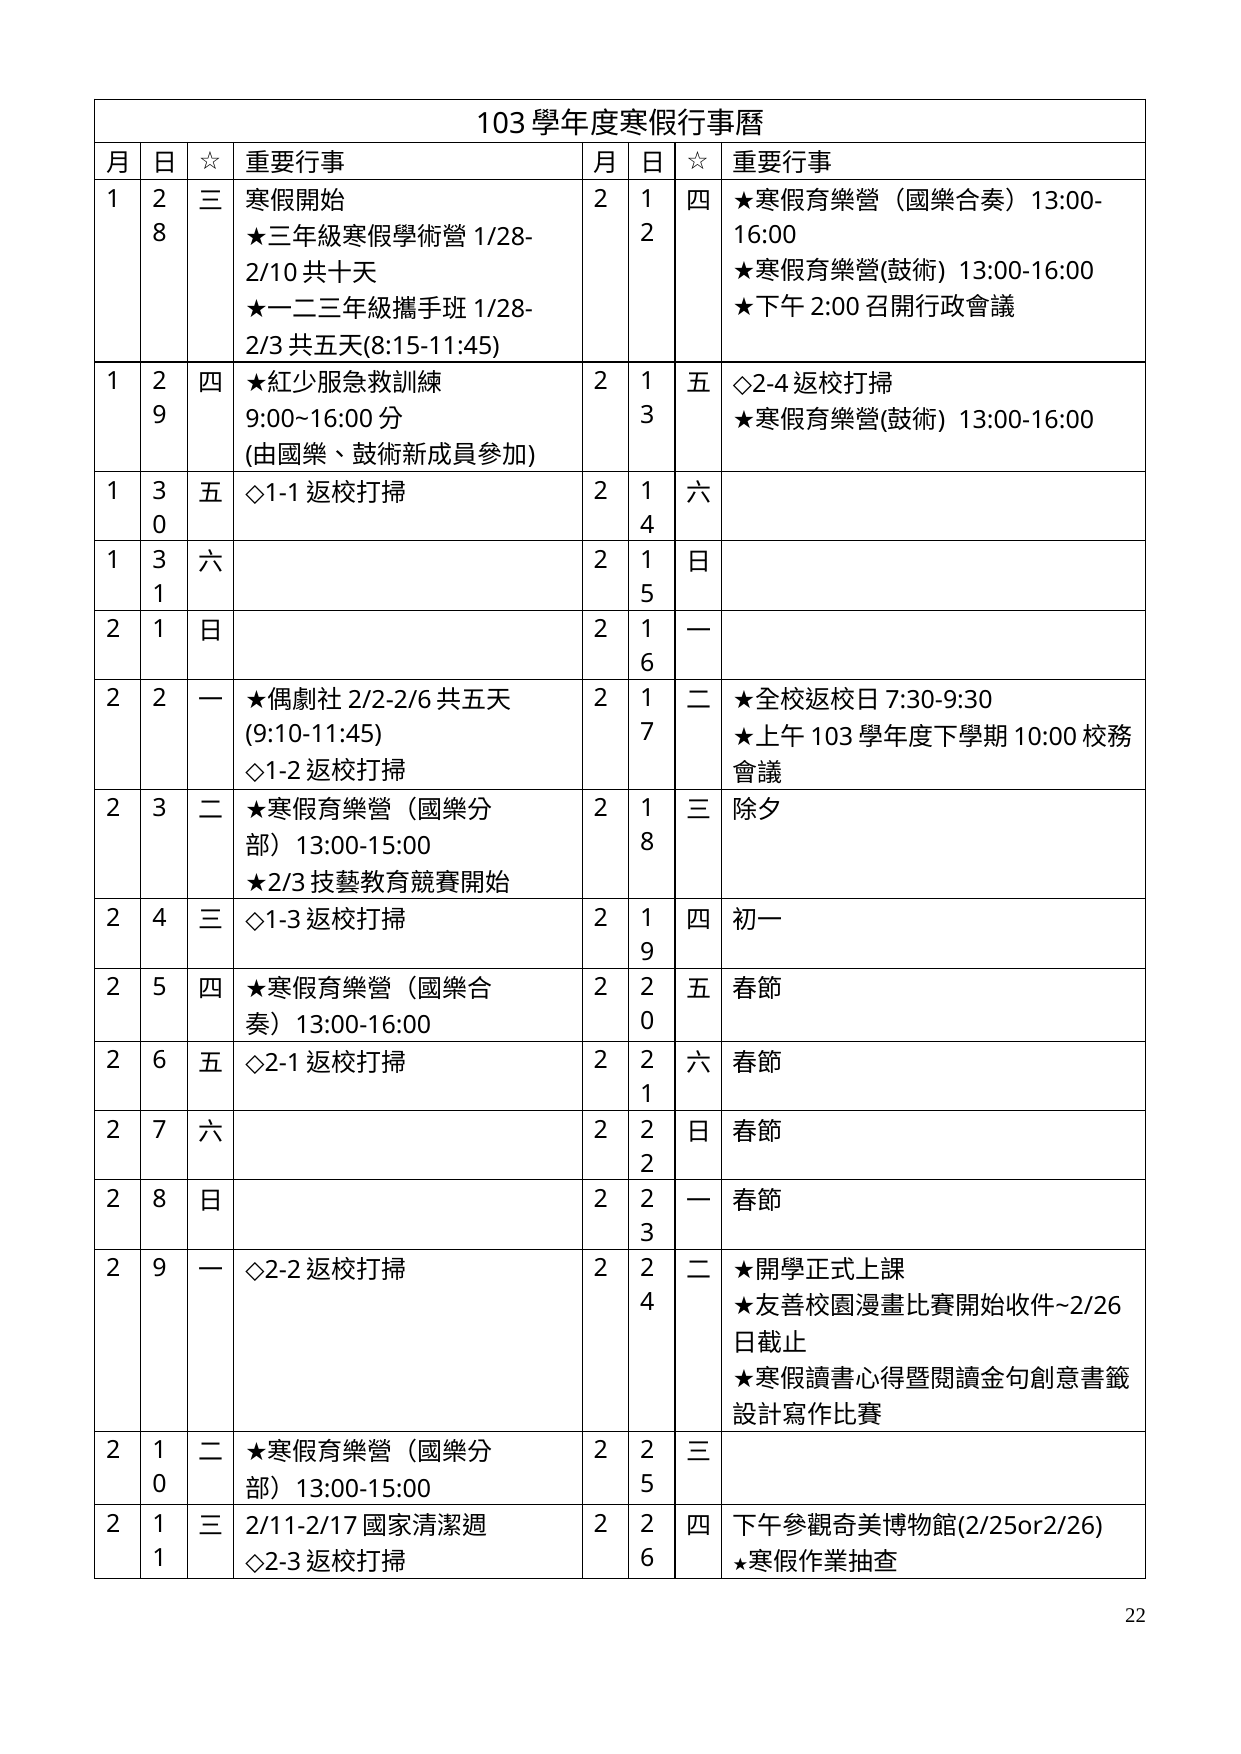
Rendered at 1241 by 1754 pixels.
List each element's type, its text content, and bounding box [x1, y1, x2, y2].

table_cell 月 [583, 143, 628, 179]
table_cell 9 [141, 1250, 187, 1431]
table_cell [722, 1432, 1145, 1504]
table_cell ★全校返校日7:30-9:30 ★上午103學年度下學期10:00校務會議 [722, 680, 1145, 788]
table_cell 2 [95, 1111, 140, 1179]
table_cell 26 [629, 1505, 674, 1578]
table_cell 2 [583, 899, 628, 967]
table_cell 三 [188, 180, 233, 361]
table_cell 2 [95, 790, 140, 898]
table_cell 2 [583, 472, 628, 540]
table_cell 2 [583, 1505, 628, 1578]
table_cell 六 [188, 1111, 233, 1179]
table_cell 下午參觀奇美博物館(2/25or2/26) ★寒假作業抽查 [722, 1505, 1145, 1578]
table_cell 30 [141, 472, 187, 540]
table_cell 2 [95, 1250, 140, 1431]
table_cell ☆ [188, 143, 233, 179]
table_cell 春節 [722, 1180, 1145, 1248]
table_cell 2 [95, 611, 140, 679]
table_cell 31 [141, 541, 187, 609]
table_cell 日 [141, 143, 187, 179]
table_cell 2 [583, 1180, 628, 1248]
table_cell 一 [676, 611, 721, 679]
table_cell 2 [583, 363, 628, 471]
table_cell 2 [141, 680, 187, 788]
table_cell 29 [141, 363, 187, 471]
table_cell 六 [676, 472, 721, 540]
table_cell ★紅少服急救訓練9:00~16:00分 (由國樂、鼓術新成員參加) [234, 363, 582, 471]
table_cell 一 [676, 1180, 721, 1248]
table_cell 日 [188, 611, 233, 679]
table_cell 初一 [722, 899, 1145, 967]
table_cell 13 [629, 363, 674, 471]
table_cell 六 [188, 541, 233, 609]
table_cell 1 [95, 363, 140, 471]
table_cell 1 [95, 472, 140, 540]
table_cell [722, 472, 1145, 540]
table_cell [234, 611, 582, 679]
table_cell 24 [629, 1250, 674, 1431]
table_cell [722, 611, 1145, 679]
table_cell 10 [141, 1432, 187, 1504]
table_cell 二 [188, 790, 233, 898]
table_cell 17 [629, 680, 674, 788]
table_cell ★開學正式上課 ★友善校園漫畫比賽開始收件~2/26日截止 ★寒假讀書心得暨閱讀金句創意書籤設計寫作比賽 [722, 1250, 1145, 1431]
table_cell 14 [629, 472, 674, 540]
table_cell 日 [676, 541, 721, 609]
table_cell 16 [629, 611, 674, 679]
table_cell 除夕 [722, 790, 1145, 898]
table_cell 重要行事 [722, 143, 1145, 179]
table_cell ◇2-2返校打掃 [234, 1250, 582, 1431]
table_cell 21 [629, 1042, 674, 1110]
table_cell 二 [676, 680, 721, 788]
table_cell 春節 [722, 969, 1145, 1041]
table_cell 19 [629, 899, 674, 967]
table_cell 1 [141, 611, 187, 679]
table_cell 日 [676, 1111, 721, 1179]
table_cell 15 [629, 541, 674, 609]
table_cell 五 [676, 969, 721, 1041]
table_cell 二 [676, 1250, 721, 1431]
table_cell 2 [95, 1180, 140, 1248]
table_cell [234, 1180, 582, 1248]
table_cell 2 [583, 541, 628, 609]
table_cell 2 [95, 680, 140, 788]
table_cell 2 [583, 1432, 628, 1504]
table_header 103學年度寒假行事曆 [95, 100, 1145, 142]
table_cell ★寒假育樂營（國樂分部）13:00-15:00 [234, 1432, 582, 1504]
table_cell 28 [141, 180, 187, 361]
table_cell 五 [188, 472, 233, 540]
table_cell 2 [95, 1432, 140, 1504]
table_cell 二 [188, 1432, 233, 1504]
table_cell 月 [95, 143, 140, 179]
table_cell 三 [676, 790, 721, 898]
table_cell 日 [629, 143, 674, 179]
table_cell 三 [676, 1432, 721, 1504]
table_cell 2 [95, 899, 140, 967]
table_cell 2/11-2/17國家清潔週 ◇2-3返校打掃 [234, 1505, 582, 1578]
table_cell 五 [676, 363, 721, 471]
table_cell ★寒假育樂營（國樂合奏）13:00-16:00 [234, 969, 582, 1041]
table_cell [234, 541, 582, 609]
table_cell ☆ [676, 143, 721, 179]
table_cell 四 [188, 363, 233, 471]
table_cell [722, 541, 1145, 609]
table_cell 春節 [722, 1042, 1145, 1110]
table_cell ◇1-3返校打掃 [234, 899, 582, 967]
table_cell 日 [188, 1180, 233, 1248]
table_cell 2 [95, 969, 140, 1041]
table_cell 2 [583, 790, 628, 898]
table_cell 7 [141, 1111, 187, 1179]
table_cell 4 [141, 899, 187, 967]
table_cell 2 [583, 180, 628, 361]
table_cell 25 [629, 1432, 674, 1504]
table_cell 1 [95, 180, 140, 361]
table_cell 四 [188, 969, 233, 1041]
table_cell 2 [583, 680, 628, 788]
table_cell 2 [583, 1042, 628, 1110]
table_cell 一 [188, 1250, 233, 1431]
table_cell 1 [95, 541, 140, 609]
table_cell 3 [141, 790, 187, 898]
table_cell 12 [629, 180, 674, 361]
table_cell ★寒假育樂營（國樂分部）13:00-15:00 ★2/3技藝教育競賽開始 [234, 790, 582, 898]
table_cell ◇2-4返校打掃 ★寒假育樂營(鼓術) 13:00-16:00 [722, 363, 1145, 471]
table_cell 20 [629, 969, 674, 1041]
table_cell 2 [95, 1505, 140, 1578]
table_cell 23 [629, 1180, 674, 1248]
table_cell 2 [583, 969, 628, 1041]
table_cell 8 [141, 1180, 187, 1248]
table_cell 一 [188, 680, 233, 788]
table_cell 5 [141, 969, 187, 1041]
table_cell 2 [583, 1250, 628, 1431]
table_cell [234, 1111, 582, 1179]
table_cell 六 [676, 1042, 721, 1110]
table_cell ★寒假育樂營（國樂合奏）13:00-16:00 ★寒假育樂營(鼓術) 13:00-16:00 ★下午2:00召開行政會議 [722, 180, 1145, 361]
table_cell 四 [676, 1505, 721, 1578]
table_cell 四 [676, 180, 721, 361]
table_cell 三 [188, 1505, 233, 1578]
table_cell 18 [629, 790, 674, 898]
table_cell 寒假開始 ★三年級寒假學術營1/28-2/10共十天 ★一二三年級攜手班1/28-2/3共五天(8:15-11:45) [234, 180, 582, 361]
table_cell 6 [141, 1042, 187, 1110]
table_cell 三 [188, 899, 233, 967]
table_cell ◇2-1返校打掃 [234, 1042, 582, 1110]
table_cell ◇1-1返校打掃 [234, 472, 582, 540]
table_cell 春節 [722, 1111, 1145, 1179]
table_cell ★偶劇社2/2-2/6共五天(9:10-11:45) ◇1-2返校打掃 [234, 680, 582, 788]
table_cell 11 [141, 1505, 187, 1578]
table_cell 22 [629, 1111, 674, 1179]
table_cell 2 [95, 1042, 140, 1110]
table_cell 重要行事 [234, 143, 582, 179]
table_cell 2 [583, 611, 628, 679]
table_cell 五 [188, 1042, 233, 1110]
table_cell 四 [676, 899, 721, 967]
table_cell 2 [583, 1111, 628, 1179]
